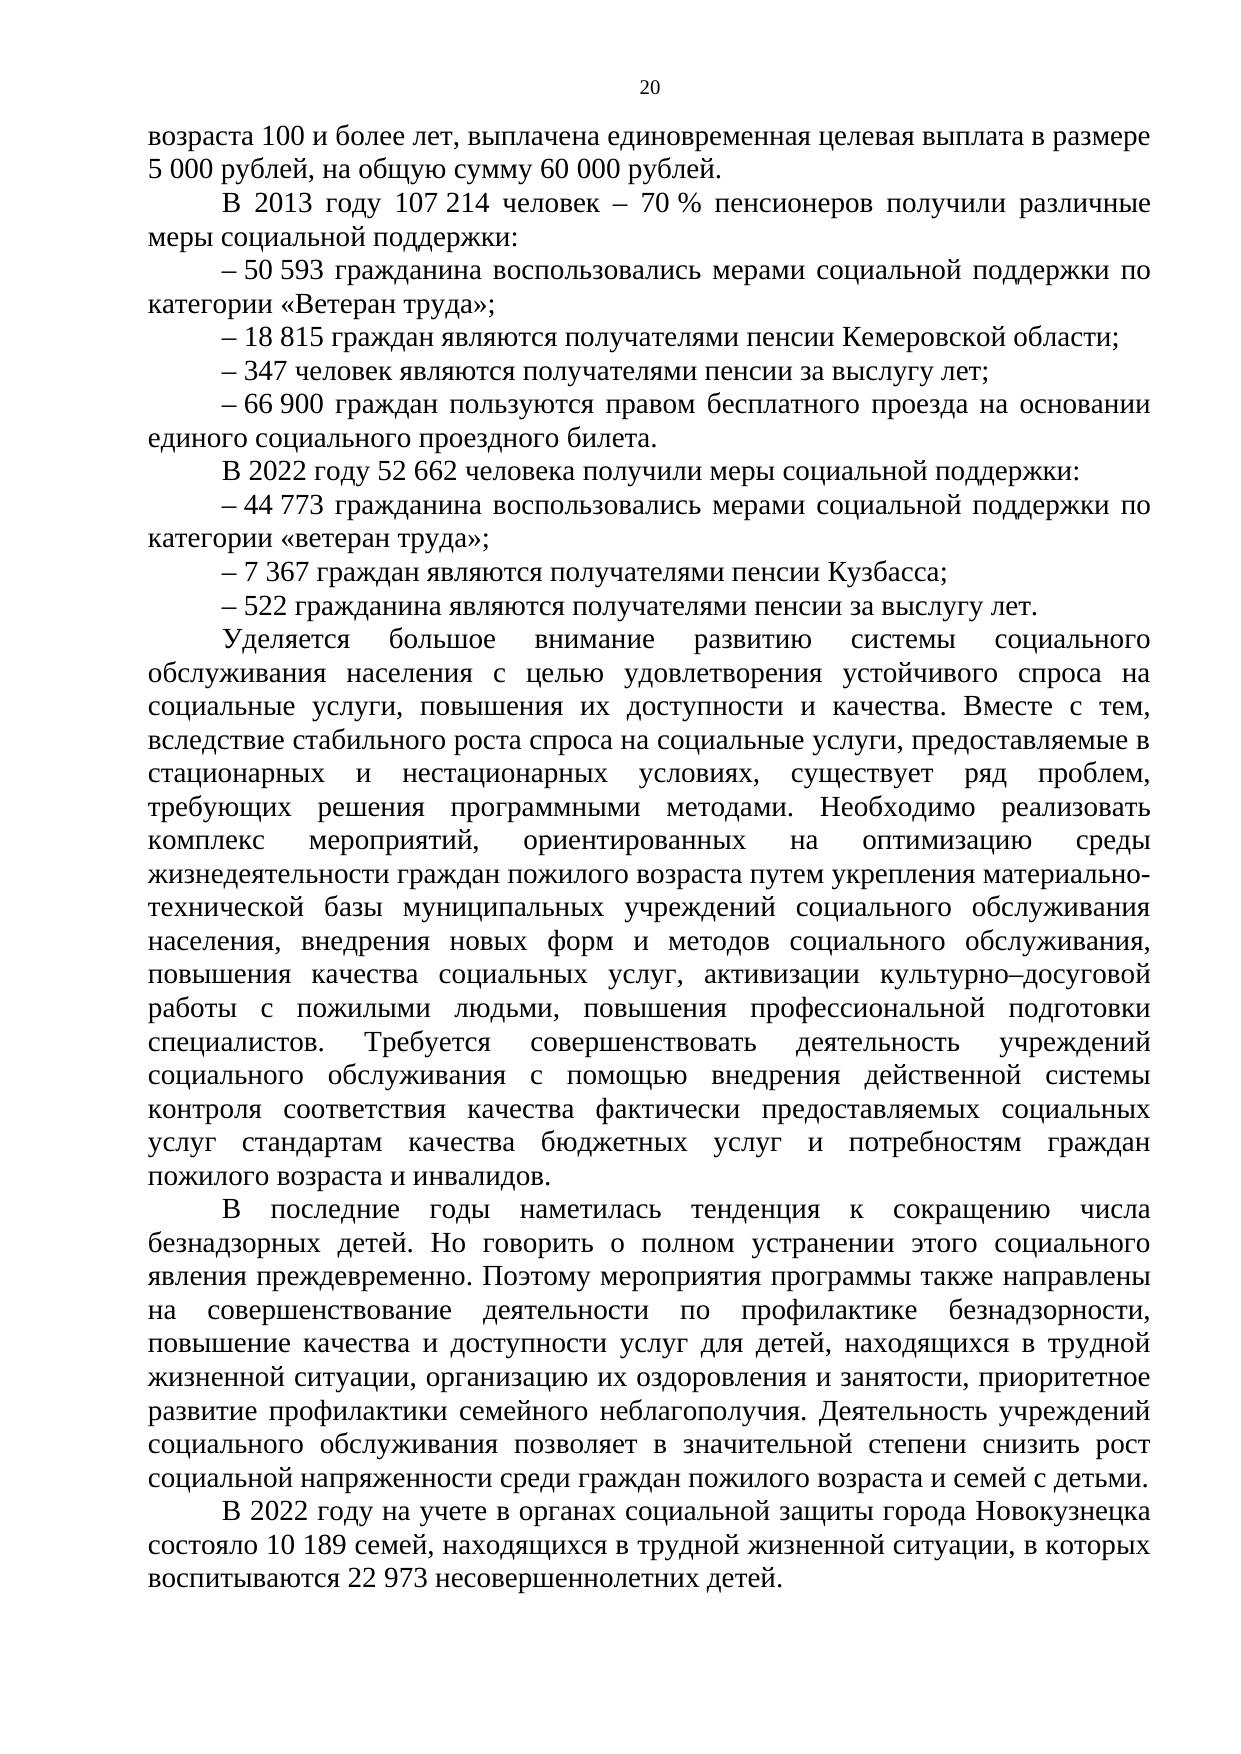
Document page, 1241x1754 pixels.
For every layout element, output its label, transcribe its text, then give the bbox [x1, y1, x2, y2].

text В 2022 году 52 662 человека получили меры социальной поддержки: [148, 453, 1152, 487]
text – 50 593 гражданина воспользовались мерами социальной поддержки по категории «Ветеран труда»; [148, 252, 1152, 319]
title В последние годы наметилась тенденция к сокращению числа безнадзорных детей. Но говорить о полном устранении этого социального явления преждевременно. Поэтому мероприятия программы также направлены на совершенствование деятельности по профилактике безнадзорности, повышение качества и доступности услуг для детей, находящихся в трудной жизненной ситуации, организацию их оздоровления и занятости, приоритетное развитие профилактики семейного неблагополучия. Деятельность учреждений социального обслуживания позволяет в значительной степени снизить рост социальной напряженности среди граждан пожилого возраста и семей с детьми. [148, 1191, 1152, 1493]
title Уделяется большое внимание развитию системы социального обслуживания населения с целью удовлетворения устойчивого спроса на социальные услуги, повышения их доступности и качества. Вместе с тем, вследствие стабильного роста спроса на социальные услуги, предоставляемые в стационарных и нестационарных условиях, существует ряд проблем, требующих решения программными методами. Необходимо реализовать комплекс мероприятий, ориентированных на оптимизацию среды жизнедеятельности граждан пожилого возраста путем укрепления материально-технической базы муниципальных учреждений социального обслуживания населения, внедрения новых форм и методов социального обслуживания, повышения качества социальных услуг, активизации культурно–досуговой работы с пожилыми людьми, повышения профессиональной подготовки специалистов. Требуется совершенствовать деятельность учреждений социального обслуживания с помощью внедрения действенной системы контроля соответствия качества фактически предоставляемых социальных услуг стандартам качества бюджетных услуг и потребностям граждан пожилого возраста и инвалидов. [148, 621, 1152, 1191]
text – 66 900 граждан пользуются правом бесплатного проезда на основании единого социального проездного билета. [148, 386, 1152, 453]
text В 2013 году 107 214 человек – 70 % пенсионеров получили различные меры социальной поддержки: [148, 185, 1152, 252]
text – 7 367 граждан являются получателями пенсии Кузбасса; [148, 554, 1152, 588]
text – 18 815 граждан являются получателями пенсии Кемеровской области; [148, 319, 1152, 353]
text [148, 118, 1152, 185]
text – 347 человек являются получателями пенсии за выслугу лет; [148, 353, 1152, 386]
text – 44 773 гражданина воспользовались мерами социальной поддержки по категории «ветеран труда»; [148, 487, 1152, 554]
title В 2022 году на учете в органах социальной защиты города Новокузнецка состояло 10 189 семей, находящихся в трудной жизненной ситуации, в которых воспитываются 22 973 несовершеннолетних детей. [148, 1493, 1152, 1594]
text – 522 гражданина являются получателями пенсии за выслугу лет. [148, 588, 1152, 621]
